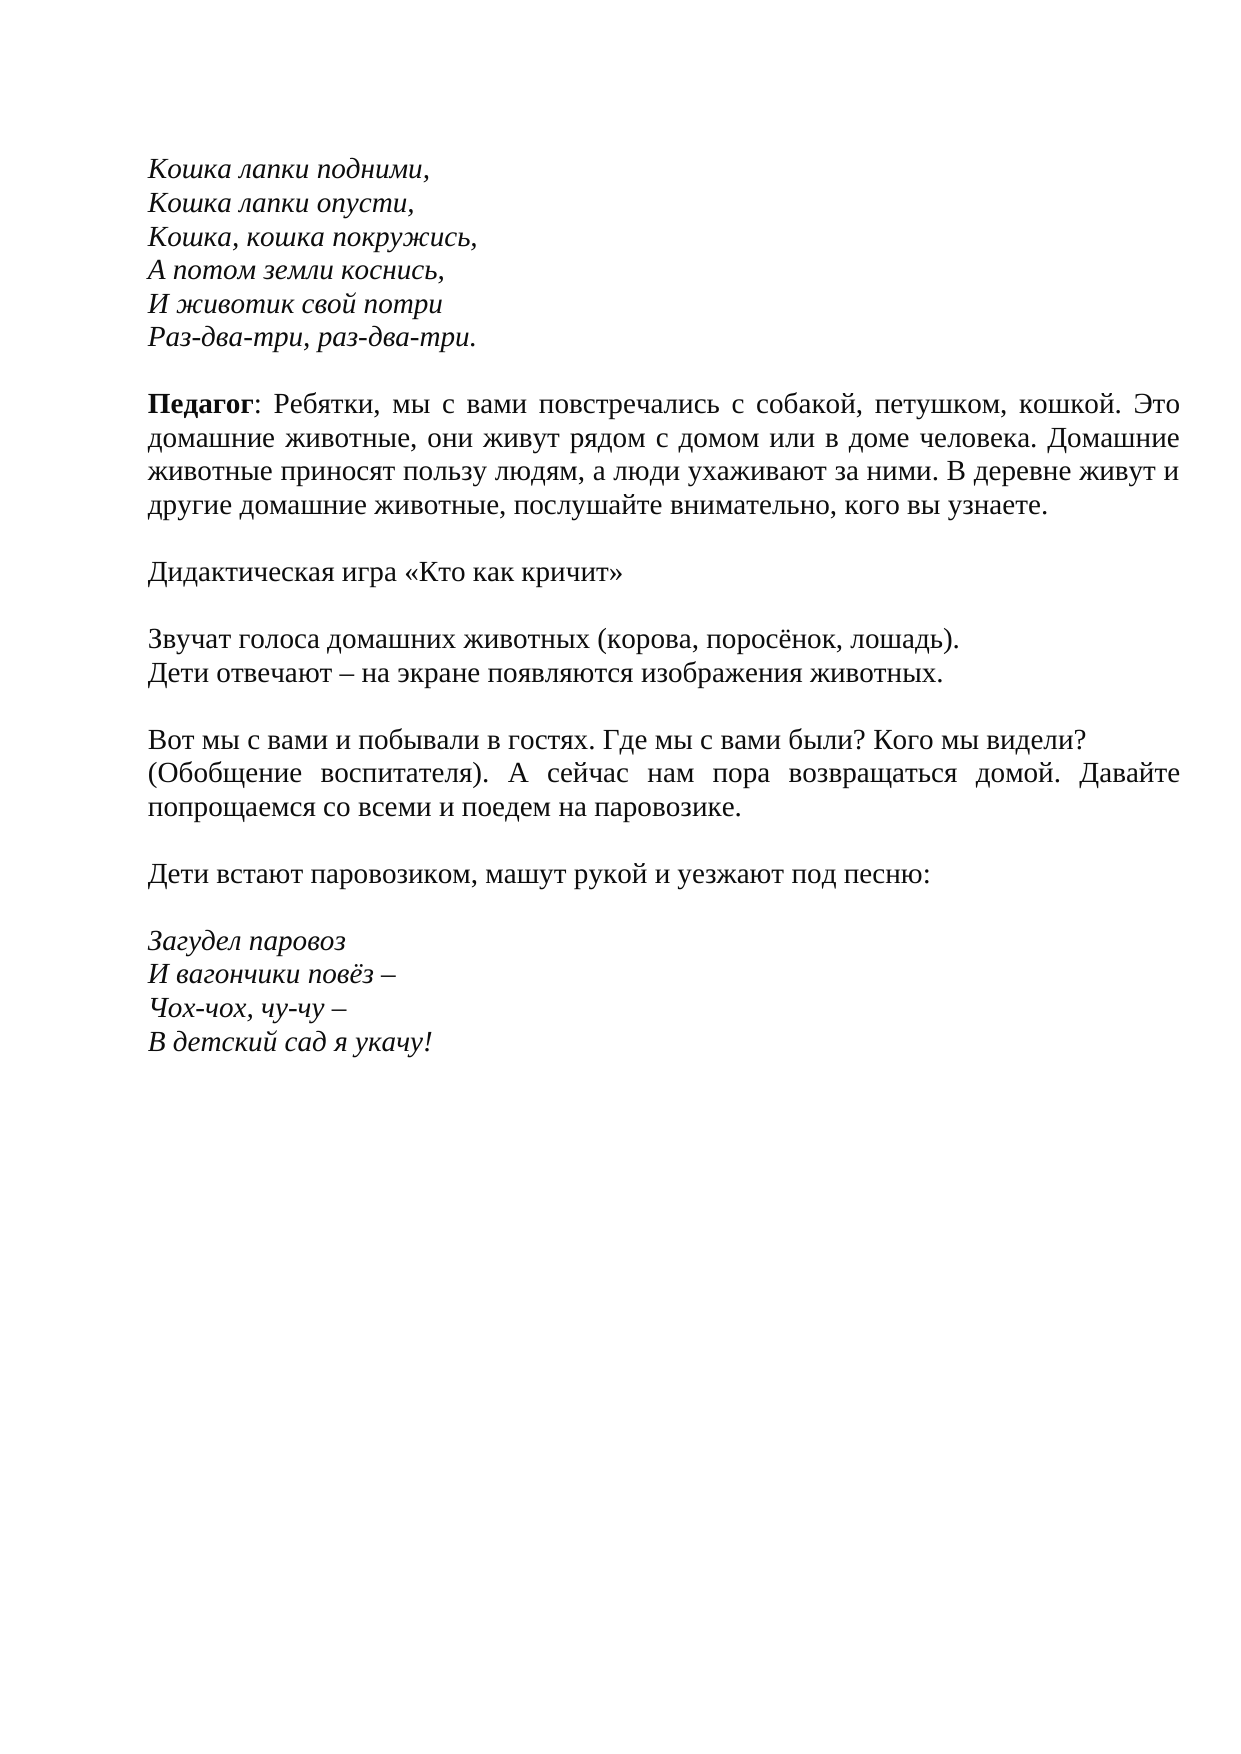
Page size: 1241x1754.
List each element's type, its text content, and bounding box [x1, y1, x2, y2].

text А потом земли коснись, [148, 252, 1181, 286]
text Дидактическая игра «Кто как кричит» [148, 554, 1181, 588]
text Загудел паровоз [148, 923, 1181, 957]
text В детский сад я укачу! [148, 1024, 1181, 1057]
text И вагончики повёз – [148, 957, 1181, 990]
text Кошка, кошка покружись, [148, 219, 1181, 252]
text Кошка лапки подними, [148, 152, 1181, 185]
text Педагог: Ребятки, мы с вами повстречались с собакой, петушком, кошкой. Это домашние животные, они живут рядом с домом или в доме человека. Домашние животные приносят пользу людям, а люди ухаживают за ними. В деревне живут и другие домашние животные, послушайте внимательно, кого вы узнаете. [148, 386, 1181, 521]
text И животик свой потри [148, 286, 1181, 319]
text Дети встают паровозиком, машут рукой и уезжают под песню: [148, 856, 1181, 889]
text Звучат голоса домашних животных (корова, поросёнок, лошадь). [148, 621, 1181, 655]
text (Обобщение воспитателя). А сейчас нам пора возвращаться домой. Давайте попрощаемся со всеми и поедем на паровозике. [148, 755, 1181, 822]
text Дети отвечают – на экране появляются изображения животных. [148, 655, 1181, 688]
text Кошка лапки опусти, [148, 185, 1181, 219]
text Раз-два-три, раз-два-три. [148, 319, 1181, 353]
text Вот мы с вами и побывали в гостях. Где мы с вами были? Кого мы видели? [148, 722, 1181, 755]
text Чох-чох, чу-чу – [148, 990, 1181, 1024]
